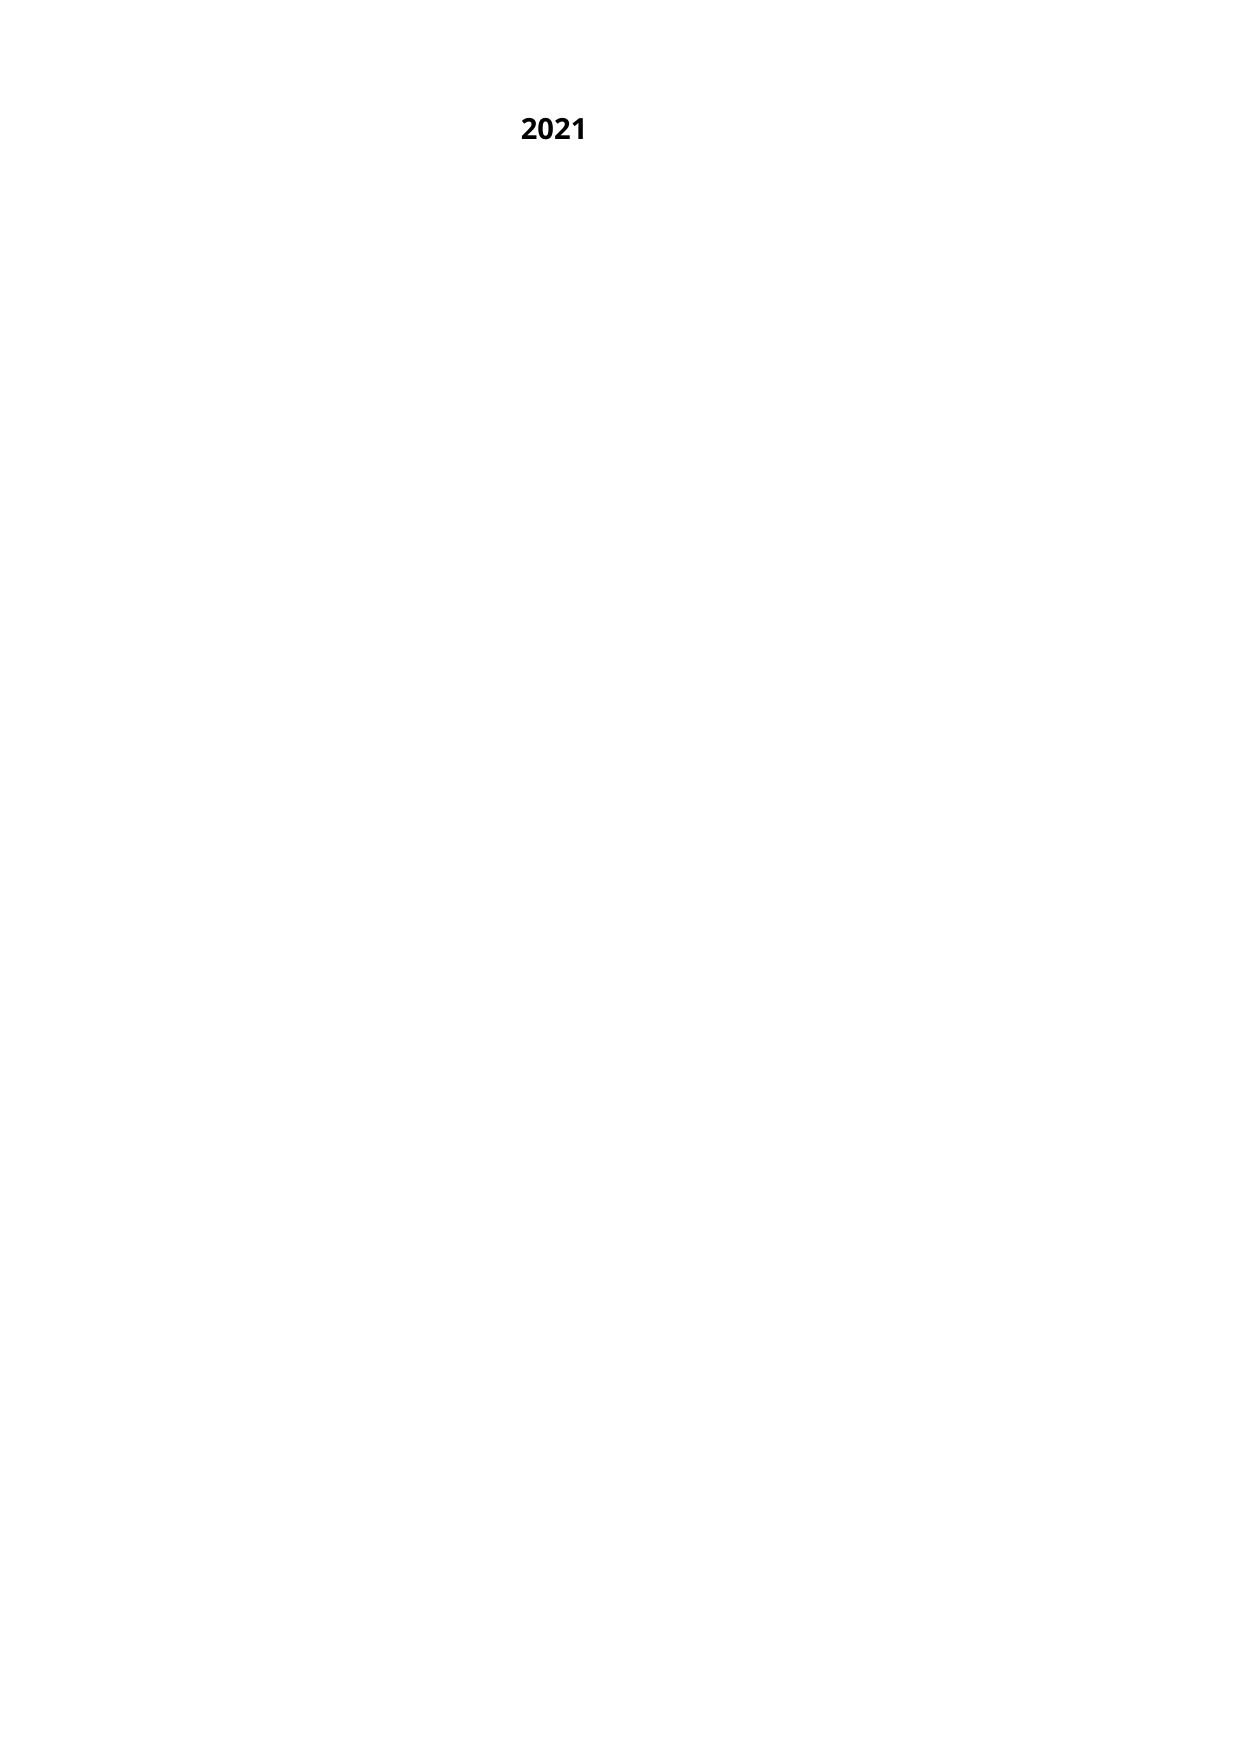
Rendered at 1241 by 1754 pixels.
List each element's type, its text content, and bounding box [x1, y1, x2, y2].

text 2021 [287, 108, 821, 148]
